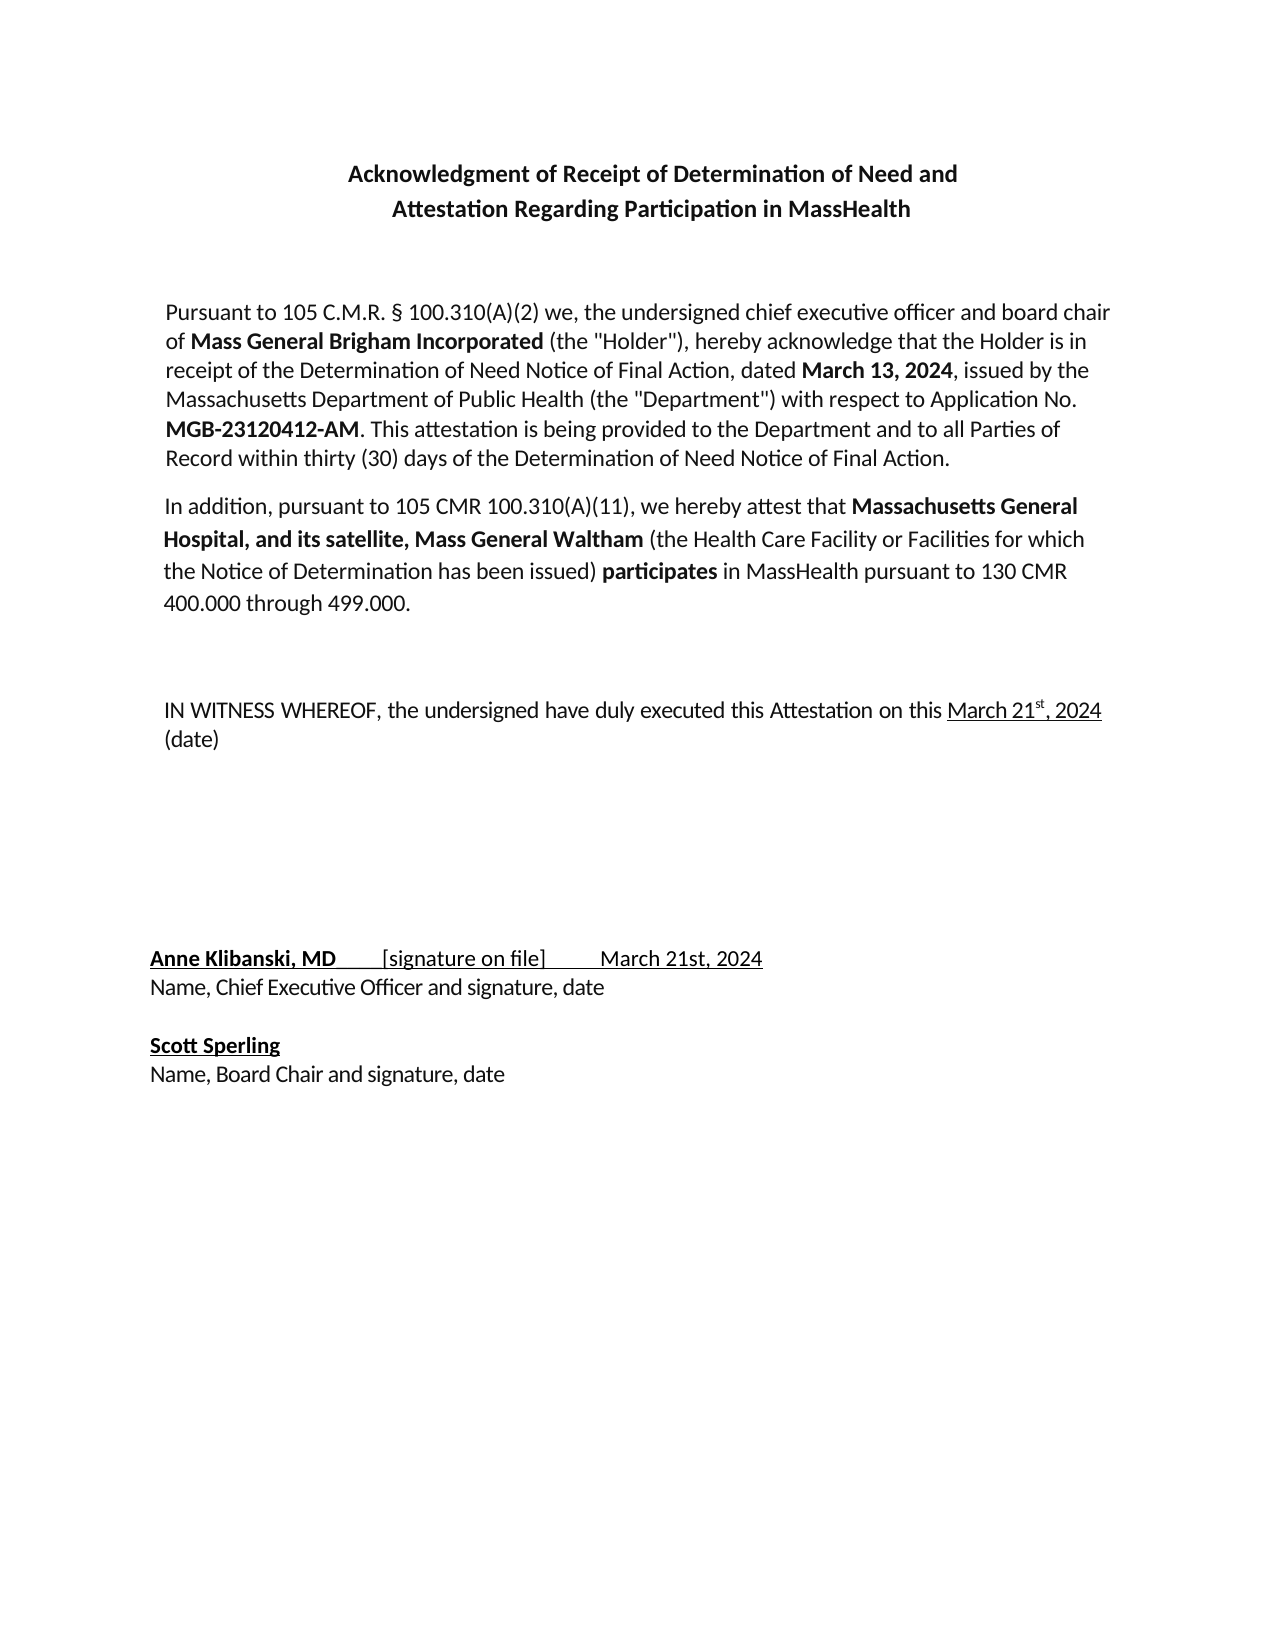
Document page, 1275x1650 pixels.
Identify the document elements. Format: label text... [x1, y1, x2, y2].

text IN WITNESS WHEREOF, the undersigned have duly executed this Attestation on this March 21st, 2024 (date) [164, 695, 1125, 753]
text Pursuant to 105 C.M.R. § 100.310(A)(2) we, the undersigned chief executive officer and board chair of Mass General Brigham Incorporated (the "Holder"), hereby acknowledge that the Holder is in receipt of the Determination of Need Notice of Final Action, dated March 13, 2024, issued by the Massachusetts Department of Public Health (the "Department") with respect to Application No. MGB-23120412-AM. This attestation is being provided to the Department and to all Parties of Record within thirty (30) days of the Determination of Need Notice of Final Action. [165, 297, 1125, 472]
text Name, Board Chair and signature, date [150, 1059, 1125, 1088]
text Acknowledgment of Receipt of Determination of Need and Attestation Regarding Participation in MassHealth [348, 158, 1048, 224]
text In addition, pursuant to 105 CMR 100.310(A)(11), we hereby attest that Massachusetts General Hospital, and its satellite, Mass General Waltham (the Health Care Facility or Facilities for which the Notice of Determination has been issued) participates in MassHealth pursuant to 130 CMR 400.000 through 499.000. [163, 491, 1114, 617]
text Anne Klibanski, MD____[signature on file] March 21st, 2024 [150, 944, 1125, 972]
text Scott Sperling [150, 1031, 1125, 1059]
text Name, Chief Executive Officer and signature, date [150, 972, 1125, 1001]
